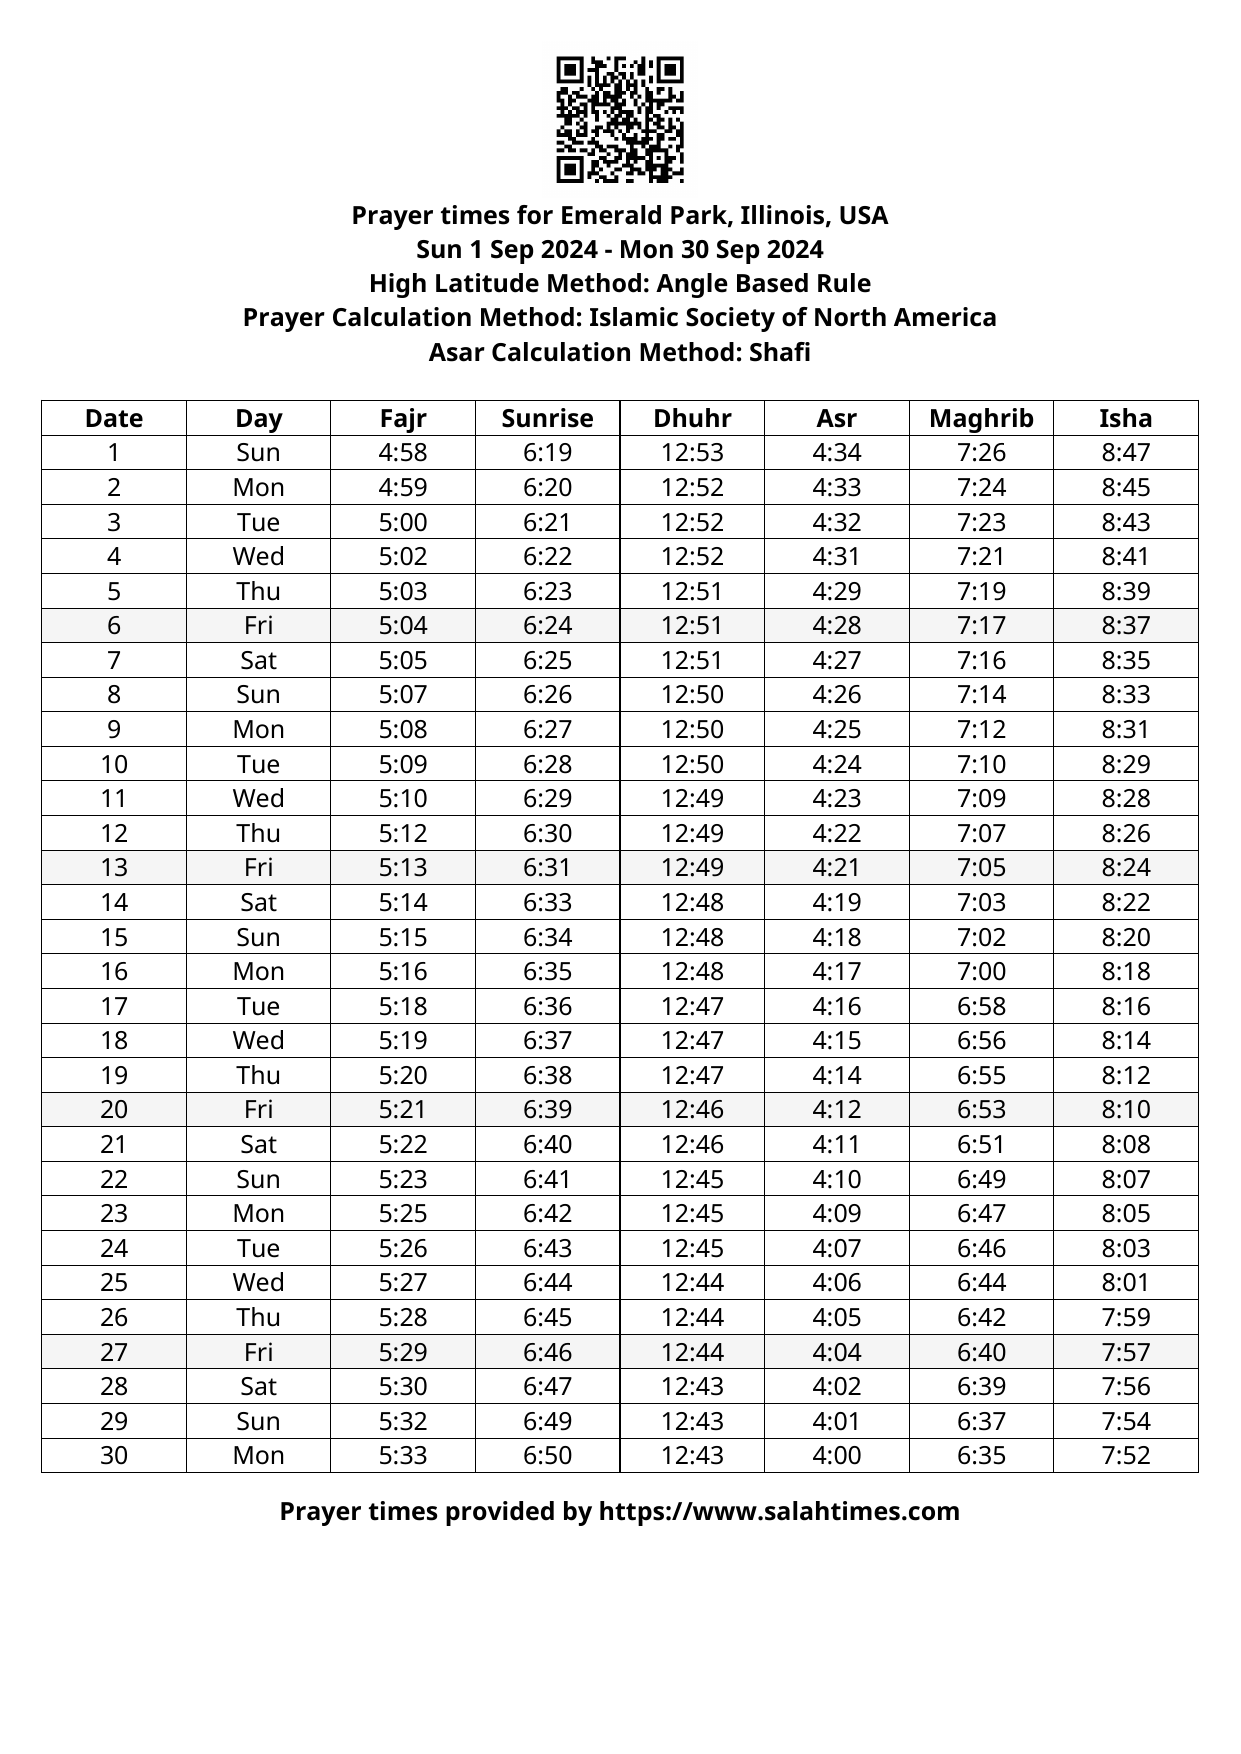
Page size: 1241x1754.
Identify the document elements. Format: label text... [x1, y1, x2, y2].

table_cell 5:18 [331, 989, 475, 1022]
table_cell 8:10 [1054, 1093, 1198, 1126]
table_cell 13 [42, 851, 186, 884]
table_header Maghrib [910, 401, 1053, 434]
table_cell 6 [42, 609, 186, 642]
table_cell 7:21 [910, 539, 1053, 573]
table_cell 14 [42, 885, 186, 919]
table_cell 4:59 [331, 470, 475, 504]
table_cell 4:16 [765, 989, 909, 1022]
table_cell 4:05 [765, 1300, 909, 1334]
table_cell 5:05 [331, 643, 475, 677]
table_cell 12:51 [621, 643, 764, 677]
table_cell 12:45 [621, 1196, 764, 1230]
table_cell 8:20 [1054, 920, 1198, 953]
table_cell 7:07 [910, 816, 1053, 849]
table_cell 8:26 [1054, 816, 1198, 849]
table_cell 12:51 [621, 574, 764, 607]
table_cell 7:09 [910, 781, 1053, 815]
table_cell 5:20 [331, 1058, 475, 1092]
table_cell 7 [42, 643, 186, 677]
table_cell 6:36 [476, 989, 619, 1022]
table_cell 6:49 [910, 1162, 1053, 1195]
table_cell 10 [42, 747, 186, 780]
table_cell 5:13 [331, 851, 475, 884]
table_cell 12:45 [621, 1231, 764, 1264]
text Sun 1 Sep 2024 - Mon 30 Sep 2024 [42, 232, 1198, 266]
table_cell Tue [187, 989, 330, 1022]
table_cell 4:07 [765, 1231, 909, 1264]
table_cell 4:17 [765, 954, 909, 988]
table_cell 5:12 [331, 816, 475, 849]
table_cell 12:43 [621, 1439, 764, 1472]
table_cell 5:33 [331, 1439, 475, 1472]
table_cell 5:23 [331, 1162, 475, 1195]
table_cell 3 [42, 505, 186, 538]
table_cell 22 [42, 1162, 186, 1195]
table_cell 8:07 [1054, 1162, 1198, 1195]
table_cell 6:46 [910, 1231, 1053, 1264]
table_cell 6:51 [910, 1127, 1053, 1161]
table_cell 7:05 [910, 851, 1053, 884]
table_cell 6:39 [476, 1093, 619, 1126]
table_cell 6:24 [476, 609, 619, 642]
table_cell 6:37 [910, 1404, 1053, 1437]
table_cell 4:32 [765, 505, 909, 538]
table_header Day [187, 401, 330, 434]
table_cell 8:18 [1054, 954, 1198, 988]
table_cell 24 [42, 1231, 186, 1264]
table_cell 12:44 [621, 1300, 764, 1334]
table_cell 6:47 [476, 1369, 619, 1403]
table_cell 6:50 [476, 1439, 619, 1472]
table_cell 8:22 [1054, 885, 1198, 919]
table_cell Thu [187, 1300, 330, 1334]
table_cell 4:29 [765, 574, 909, 607]
table_cell 6:33 [476, 885, 619, 919]
table_cell 8:43 [1054, 505, 1198, 538]
table_cell 5:29 [331, 1335, 475, 1368]
table_cell 7:02 [910, 920, 1053, 953]
table_cell 6:53 [910, 1093, 1053, 1126]
table_cell Sun [187, 920, 330, 953]
table_cell 12:48 [621, 920, 764, 953]
table_header Asr [765, 401, 909, 434]
table_cell 4:12 [765, 1093, 909, 1126]
table_cell 8:33 [1054, 678, 1198, 711]
table_cell 4:19 [765, 885, 909, 919]
table_cell 5:15 [331, 920, 475, 953]
table_cell 5:14 [331, 885, 475, 919]
table_cell 6:34 [476, 920, 619, 953]
table_cell 9 [42, 712, 186, 746]
table_cell 12:49 [621, 851, 764, 884]
table_cell 12:49 [621, 816, 764, 849]
table_cell 7:19 [910, 574, 1053, 607]
table_cell 5:08 [331, 712, 475, 746]
table_cell 5:19 [331, 1024, 475, 1057]
table_cell Sat [187, 643, 330, 677]
table_cell 6:47 [910, 1196, 1053, 1230]
table_cell 5:09 [331, 747, 475, 780]
table_cell 6:55 [910, 1058, 1053, 1092]
table_cell Sat [187, 1127, 330, 1161]
table_cell 12:44 [621, 1266, 764, 1299]
table_cell Fri [187, 851, 330, 884]
table_cell 5:00 [331, 505, 475, 538]
table_cell 7:59 [1054, 1300, 1198, 1334]
table_cell Sun [187, 1162, 330, 1195]
table_header Date [42, 401, 186, 434]
table_cell 7:56 [1054, 1369, 1198, 1403]
table_cell 8:24 [1054, 851, 1198, 884]
table_cell Tue [187, 1231, 330, 1264]
table_cell 6:46 [476, 1335, 619, 1368]
table_cell 12:52 [621, 539, 764, 573]
table_cell 4:25 [765, 712, 909, 746]
table_cell 12:46 [621, 1093, 764, 1126]
table_cell 7:24 [910, 470, 1053, 504]
table_cell 12:46 [621, 1127, 764, 1161]
table_cell Thu [187, 1058, 330, 1092]
table_cell 4:10 [765, 1162, 909, 1195]
table_cell 6:44 [910, 1266, 1053, 1299]
table_cell 30 [42, 1439, 186, 1472]
table_cell 25 [42, 1266, 186, 1299]
table_cell 6:41 [476, 1162, 619, 1195]
text Asar Calculation Method: Shafi [42, 334, 1198, 368]
table_cell 4:34 [765, 436, 909, 469]
table_cell 2 [42, 470, 186, 504]
table_cell 1 [42, 436, 186, 469]
table_cell 5:02 [331, 539, 475, 573]
table_cell 6:38 [476, 1058, 619, 1092]
table_cell Fri [187, 609, 330, 642]
picture [542, 41, 699, 198]
table_cell Fri [187, 1093, 330, 1126]
table_cell Sat [187, 1369, 330, 1403]
table_cell 11 [42, 781, 186, 815]
text Prayer times for Emerald Park, Illinois, USA [42, 198, 1198, 232]
table_cell 8:35 [1054, 643, 1198, 677]
table_cell Wed [187, 781, 330, 815]
table_cell 4:01 [765, 1404, 909, 1437]
table_cell 12:52 [621, 470, 764, 504]
table_cell 12:50 [621, 747, 764, 780]
table_cell Sat [187, 885, 330, 919]
table_cell 7:10 [910, 747, 1053, 780]
table_cell 4:09 [765, 1196, 909, 1230]
table_cell 12:53 [621, 436, 764, 469]
table_cell 27 [42, 1335, 186, 1368]
table_cell 12:50 [621, 678, 764, 711]
table_cell 5:21 [331, 1093, 475, 1126]
table_cell 6:40 [910, 1335, 1053, 1368]
table_cell 8:39 [1054, 574, 1198, 607]
table_cell 8:16 [1054, 989, 1198, 1022]
table_cell Fri [187, 1335, 330, 1368]
table_cell 6:43 [476, 1231, 619, 1264]
table_cell 7:23 [910, 505, 1053, 538]
table_cell 26 [42, 1300, 186, 1334]
table_cell 6:56 [910, 1024, 1053, 1057]
table_cell 5:07 [331, 678, 475, 711]
text Prayer times provided by https://www.salahtimes.com [42, 1494, 1198, 1528]
table_cell 4:06 [765, 1266, 909, 1299]
table_cell 20 [42, 1093, 186, 1126]
table_cell 4:58 [331, 436, 475, 469]
table_cell 8:08 [1054, 1127, 1198, 1161]
table_cell 7:57 [1054, 1335, 1198, 1368]
table_header Sunrise [476, 401, 619, 434]
table_cell 4:26 [765, 678, 909, 711]
table_cell Thu [187, 574, 330, 607]
table_cell 5:28 [331, 1300, 475, 1334]
table_cell 5:25 [331, 1196, 475, 1230]
table_cell 4:28 [765, 609, 909, 642]
table_cell 6:29 [476, 781, 619, 815]
table_cell 4:22 [765, 816, 909, 849]
table_cell 23 [42, 1196, 186, 1230]
table_cell 8:47 [1054, 436, 1198, 469]
table_header Fajr [331, 401, 475, 434]
table_cell 8 [42, 678, 186, 711]
table_cell 8:37 [1054, 609, 1198, 642]
table_cell 4:14 [765, 1058, 909, 1092]
table_cell Mon [187, 712, 330, 746]
table_cell 5:10 [331, 781, 475, 815]
table_cell 8:14 [1054, 1024, 1198, 1057]
table_cell 4:00 [765, 1439, 909, 1472]
table_cell 4:21 [765, 851, 909, 884]
table_cell 7:54 [1054, 1404, 1198, 1437]
table_header Dhuhr [621, 401, 764, 434]
table_cell Sun [187, 1404, 330, 1437]
table_cell 8:03 [1054, 1231, 1198, 1264]
table_cell 8:12 [1054, 1058, 1198, 1092]
table_cell 5 [42, 574, 186, 607]
table_cell Tue [187, 505, 330, 538]
table_cell Mon [187, 470, 330, 504]
table_cell 6:42 [476, 1196, 619, 1230]
table_cell 12:44 [621, 1335, 764, 1368]
table_cell 12:48 [621, 954, 764, 988]
table_cell 6:27 [476, 712, 619, 746]
table_cell 17 [42, 989, 186, 1022]
table_cell 6:35 [910, 1439, 1053, 1472]
table_cell 7:14 [910, 678, 1053, 711]
table_cell 4:24 [765, 747, 909, 780]
table_cell 12:43 [621, 1404, 764, 1437]
table_cell 7:52 [1054, 1439, 1198, 1472]
table_cell 12:47 [621, 1058, 764, 1092]
table_cell 12:45 [621, 1162, 764, 1195]
table_cell 6:58 [910, 989, 1053, 1022]
table_cell 6:45 [476, 1300, 619, 1334]
table_cell 21 [42, 1127, 186, 1161]
table_cell 8:29 [1054, 747, 1198, 780]
table_cell 12:51 [621, 609, 764, 642]
table_cell Sun [187, 436, 330, 469]
table_cell 4:02 [765, 1369, 909, 1403]
table_cell 6:21 [476, 505, 619, 538]
table_cell 4:15 [765, 1024, 909, 1057]
table_cell 8:41 [1054, 539, 1198, 573]
table_cell 6:35 [476, 954, 619, 988]
table_cell 6:40 [476, 1127, 619, 1161]
table_cell Mon [187, 1439, 330, 1472]
table_cell 6:25 [476, 643, 619, 677]
table_cell 5:04 [331, 609, 475, 642]
table_cell 6:23 [476, 574, 619, 607]
table_cell 5:03 [331, 574, 475, 607]
table_cell 8:45 [1054, 470, 1198, 504]
table_cell Thu [187, 816, 330, 849]
table_cell 6:28 [476, 747, 619, 780]
table_cell 12:47 [621, 989, 764, 1022]
table_cell 6:42 [910, 1300, 1053, 1334]
table_header Isha [1054, 401, 1198, 434]
table_cell 8:28 [1054, 781, 1198, 815]
table_cell 6:26 [476, 678, 619, 711]
table_cell 7:26 [910, 436, 1053, 469]
table_cell 6:44 [476, 1266, 619, 1299]
table_cell 6:31 [476, 851, 619, 884]
table_cell 6:39 [910, 1369, 1053, 1403]
table_cell 12:47 [621, 1024, 764, 1057]
table_cell Sun [187, 678, 330, 711]
table_cell 5:16 [331, 954, 475, 988]
table_cell 12:43 [621, 1369, 764, 1403]
table_cell 6:20 [476, 470, 619, 504]
table_cell 8:31 [1054, 712, 1198, 746]
table_cell 12:50 [621, 712, 764, 746]
table_cell 4:18 [765, 920, 909, 953]
table_cell 5:27 [331, 1266, 475, 1299]
table_cell 8:05 [1054, 1196, 1198, 1230]
table_cell 5:32 [331, 1404, 475, 1437]
table_cell 19 [42, 1058, 186, 1092]
table_cell 4 [42, 539, 186, 573]
table_cell 29 [42, 1404, 186, 1437]
table_cell 15 [42, 920, 186, 953]
table_cell 5:26 [331, 1231, 475, 1264]
table_cell 7:17 [910, 609, 1053, 642]
table_cell 5:30 [331, 1369, 475, 1403]
table_cell 7:16 [910, 643, 1053, 677]
table_cell Tue [187, 747, 330, 780]
table_cell 12:48 [621, 885, 764, 919]
table_cell 4:33 [765, 470, 909, 504]
table_cell 8:01 [1054, 1266, 1198, 1299]
table_cell 28 [42, 1369, 186, 1403]
text Prayer Calculation Method: Islamic Society of North America [42, 300, 1198, 334]
table_cell Mon [187, 954, 330, 988]
table_cell Wed [187, 1266, 330, 1299]
table_cell 4:23 [765, 781, 909, 815]
table_cell Wed [187, 539, 330, 573]
table_cell 18 [42, 1024, 186, 1057]
table_cell Mon [187, 1196, 330, 1230]
table_cell 7:00 [910, 954, 1053, 988]
table_cell 6:30 [476, 816, 619, 849]
table_cell 6:49 [476, 1404, 619, 1437]
table_cell 12:52 [621, 505, 764, 538]
table_cell 4:27 [765, 643, 909, 677]
table_cell 6:37 [476, 1024, 619, 1057]
text High Latitude Method: Angle Based Rule [42, 266, 1198, 300]
table_cell 16 [42, 954, 186, 988]
table_cell 12:49 [621, 781, 764, 815]
table_cell 7:12 [910, 712, 1053, 746]
table_cell 6:22 [476, 539, 619, 573]
table_cell 4:04 [765, 1335, 909, 1368]
table_cell Wed [187, 1024, 330, 1057]
table_cell 6:19 [476, 436, 619, 469]
table_cell 7:03 [910, 885, 1053, 919]
table_cell 4:31 [765, 539, 909, 573]
table_cell 5:22 [331, 1127, 475, 1161]
table_cell 4:11 [765, 1127, 909, 1161]
table_cell 12 [42, 816, 186, 849]
